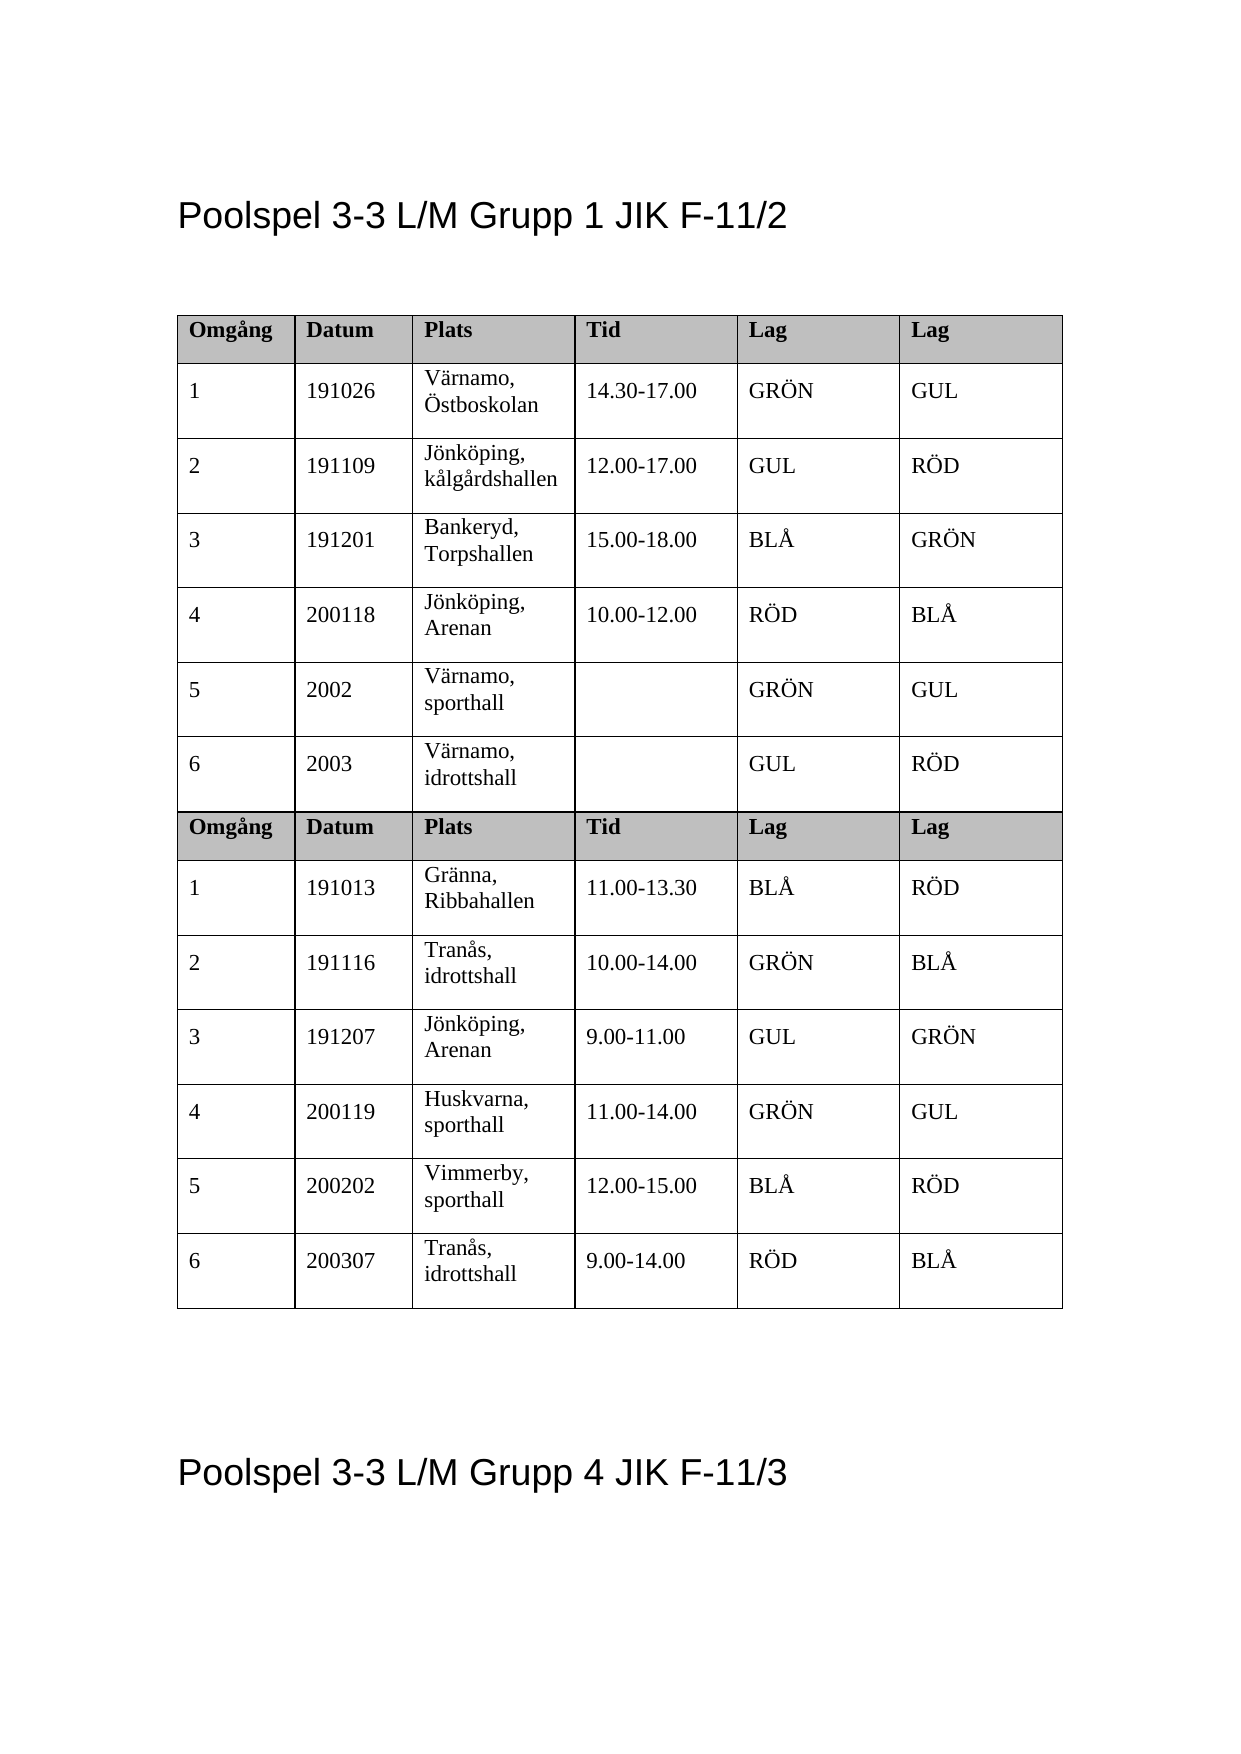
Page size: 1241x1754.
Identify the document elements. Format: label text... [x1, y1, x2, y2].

table_header Lag [738, 813, 899, 860]
table_cell Gränna, Ribbahallen [413, 861, 574, 934]
table_cell 2002 [296, 663, 412, 736]
table_cell GUL [738, 439, 899, 512]
table_cell 11.00-13.30 [576, 861, 737, 934]
table_cell 200119 [296, 1085, 412, 1158]
table_cell 3 [178, 1010, 294, 1084]
table_cell 14.30-17.00 [576, 364, 737, 438]
table_cell GRÖN [738, 936, 899, 1009]
table_cell 12.00-15.00 [576, 1159, 737, 1233]
table_cell GRÖN [900, 1010, 1062, 1084]
table_cell 5 [178, 663, 294, 736]
table_cell 191109 [296, 439, 412, 512]
table_cell BLÅ [738, 861, 899, 934]
table_cell GRÖN [738, 364, 899, 438]
table_cell Huskvarna, sporthall [413, 1085, 574, 1158]
table_cell Vimmerby, sporthall [413, 1159, 574, 1233]
table_cell 9.00-11.00 [576, 1010, 737, 1084]
table_cell Tranås, idrottshall [413, 1234, 574, 1307]
table_cell 191201 [296, 514, 412, 587]
table_cell RÖD [738, 588, 899, 662]
table_header Datum [296, 316, 412, 363]
table_cell GRÖN [738, 1085, 899, 1158]
table_cell RÖD [900, 861, 1062, 934]
table_cell RÖD [738, 1234, 899, 1307]
table_cell Bankeryd, Torpshallen [413, 514, 574, 587]
table_cell BLÅ [900, 588, 1062, 662]
table_cell 10.00-12.00 [576, 588, 737, 662]
table_cell Värnamo, idrottshall [413, 737, 574, 811]
subtitle Poolspel 3-3 L/M Grupp 1 JIK F-11/2 [177, 193, 1063, 237]
table_cell 9.00-14.00 [576, 1234, 737, 1307]
table_cell 1 [178, 861, 294, 934]
table_cell Jönköping, Arenan [413, 588, 574, 662]
table_cell BLÅ [900, 1234, 1062, 1307]
table_header Lag [738, 316, 899, 363]
table_cell GRÖN [900, 514, 1062, 587]
table_cell Värnamo, Östboskolan [413, 364, 574, 438]
table_cell 4 [178, 1085, 294, 1158]
table_cell [576, 663, 737, 736]
table_cell 1 [178, 364, 294, 438]
table_cell 2003 [296, 737, 412, 811]
table_header Omgång [178, 316, 294, 363]
table_header Datum [296, 813, 412, 860]
table_cell 6 [178, 737, 294, 811]
table_cell 191013 [296, 861, 412, 934]
table_cell Jönköping, kålgårdshallen [413, 439, 574, 512]
table_cell 200307 [296, 1234, 412, 1307]
table_cell BLÅ [738, 1159, 899, 1233]
table_cell BLÅ [738, 514, 899, 587]
table_cell 200202 [296, 1159, 412, 1233]
table_cell 2 [178, 936, 294, 1009]
table_cell 11.00-14.00 [576, 1085, 737, 1158]
table_cell 6 [178, 1234, 294, 1307]
table_cell RÖD [900, 439, 1062, 512]
table_cell GUL [738, 737, 899, 811]
subtitle Poolspel 3-3 L/M Grupp 4 JIK F-11/3 [177, 1450, 1063, 1493]
table_cell GUL [900, 1085, 1062, 1158]
table_header Plats [413, 813, 574, 860]
table_header Tid [576, 316, 737, 363]
table_cell GUL [900, 663, 1062, 736]
table_cell 191026 [296, 364, 412, 438]
table_cell 4 [178, 588, 294, 662]
table_cell Värnamo, sporthall [413, 663, 574, 736]
table_cell Tranås, idrottshall [413, 936, 574, 1009]
table_cell 10.00-14.00 [576, 936, 737, 1009]
table_cell Jönköping, Arenan [413, 1010, 574, 1084]
table_cell 200118 [296, 588, 412, 662]
table_cell GUL [900, 364, 1062, 438]
table_cell 191116 [296, 936, 412, 1009]
table_header Lag [900, 316, 1062, 363]
table_cell 3 [178, 514, 294, 587]
table_cell 2 [178, 439, 294, 512]
table_cell GUL [738, 1010, 899, 1084]
table_header Tid [576, 813, 737, 860]
table_cell 5 [178, 1159, 294, 1233]
table_cell RÖD [900, 737, 1062, 811]
table_cell BLÅ [900, 936, 1062, 1009]
table_header Omgång [178, 813, 294, 860]
table_cell GRÖN [738, 663, 899, 736]
table_header Plats [413, 316, 574, 363]
table_header Lag [900, 813, 1062, 860]
table_cell 12.00-17.00 [576, 439, 737, 512]
table_cell RÖD [900, 1159, 1062, 1233]
table_cell 15.00-18.00 [576, 514, 737, 587]
table_cell 191207 [296, 1010, 412, 1084]
table_cell [576, 737, 737, 811]
